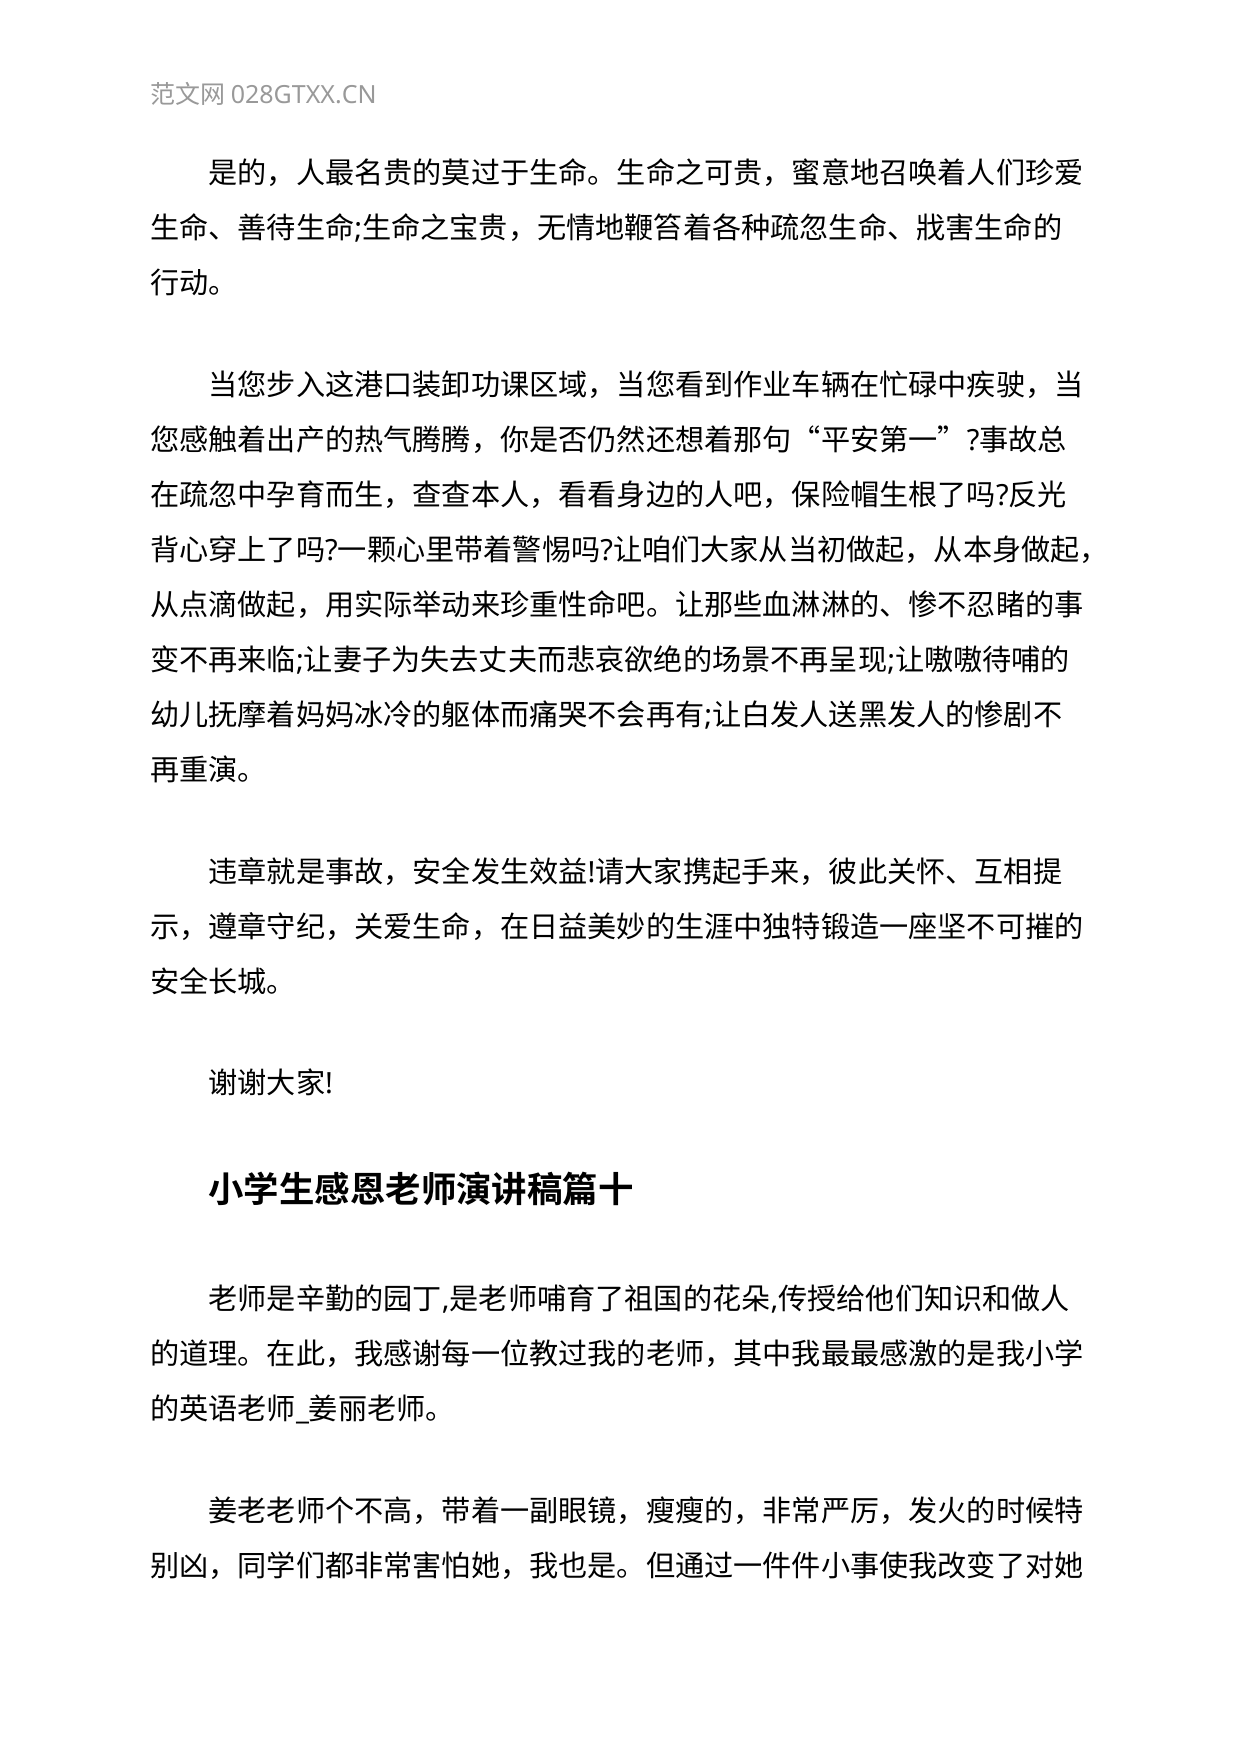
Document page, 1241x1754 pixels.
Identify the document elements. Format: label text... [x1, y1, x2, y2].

text 当您步入这港口装卸功课区域，当您看到作业车辆在忙碌中疾驶，当您感触着出产的热气腾腾，你是否仍然还想着那句“平安第一”?事故总在疏忽中孕育而生，查查本人，看看身边的人吧，保险帽生根了吗?反光背心穿上了吗?一颗心里带着警惕吗?让咱们大家从当初做起，从本身做起，从点滴做起，用实际举动来珍重性命吧。让那些血淋淋的、惨不忍睹的事变不再来临;让妻子为失去丈夫而悲哀欲绝的场景不再呈现;让嗷嗷待哺的幼儿抚摩着妈妈冰冷的躯体而痛哭不会再有;让白发人送黑发人的惨剧不再重演。 [150, 362, 1090, 789]
text 老师是辛勤的园丁,是老师哺育了祖国的花朵,传授给他们知识和做人的道理。在此，我感谢每一位教过我的老师，其中我最最感激的是我小学的英语老师_姜丽老师。 [150, 1275, 1090, 1428]
text 谢谢大家! [150, 1060, 1090, 1102]
text 小学生感恩老师演讲稿篇十 [150, 1162, 1090, 1213]
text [150, 1487, 1090, 1584]
text 违章就是事故，安全发生效益!请大家携起手来，彼此关怀、互相提示，遵章守纪，关爱生命，在日益美妙的生涯中独特锻造一座坚不可摧的安全长城。 [150, 848, 1090, 1000]
text 是的，人最名贵的莫过于生命。生命之可贵，蜜意地召唤着人们珍爱生命、善待生命;生命之宝贵，无情地鞭笞着各种疏忽生命、戕害生命的行动。 [150, 150, 1090, 302]
